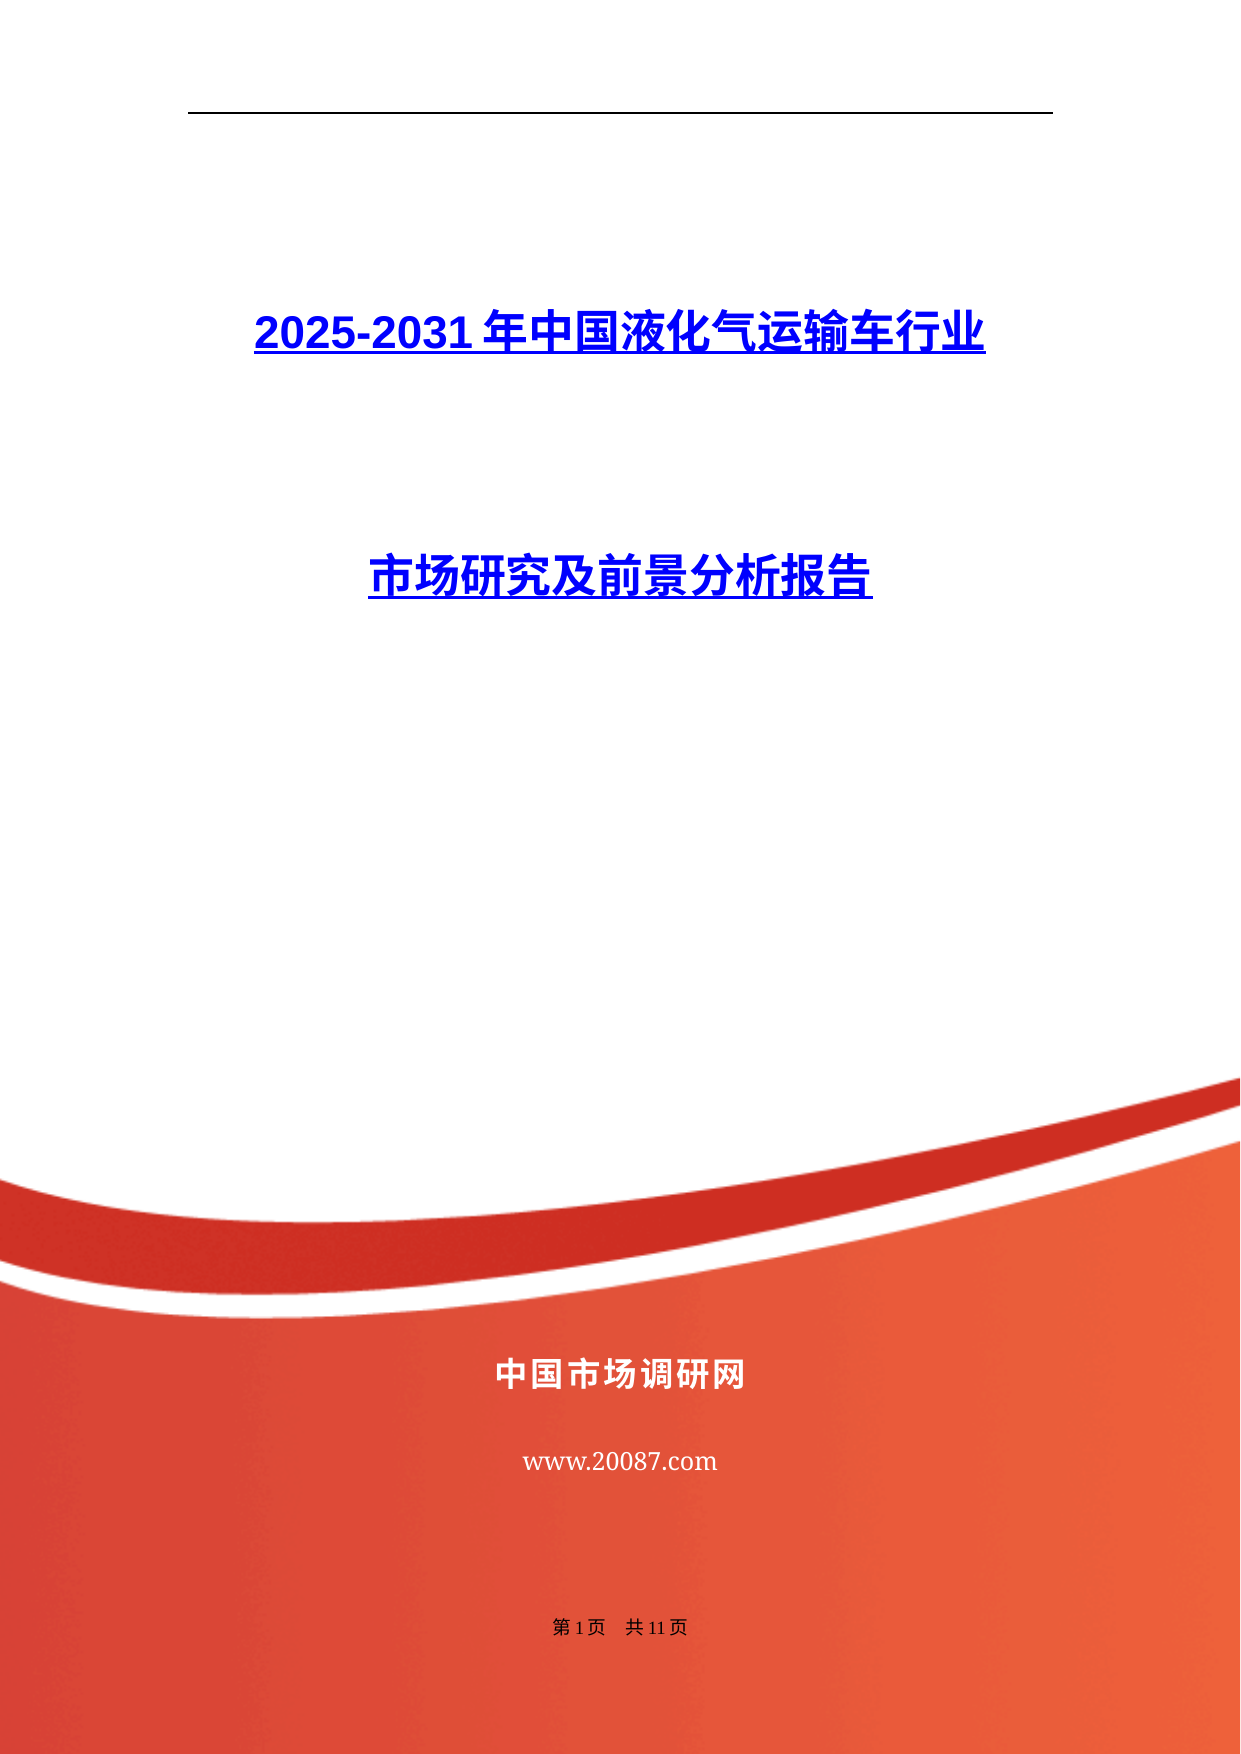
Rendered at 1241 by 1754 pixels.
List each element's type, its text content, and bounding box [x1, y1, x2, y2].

table_header 2025-2031年中国液化气运输车行业市场研究及前景分析报告 [188, 207, 1053, 773]
subtitle 中国市场调研网 [187, 1339, 1053, 1404]
text www.20087.com [187, 1428, 1053, 1493]
picture [0, 1006, 1241, 1754]
